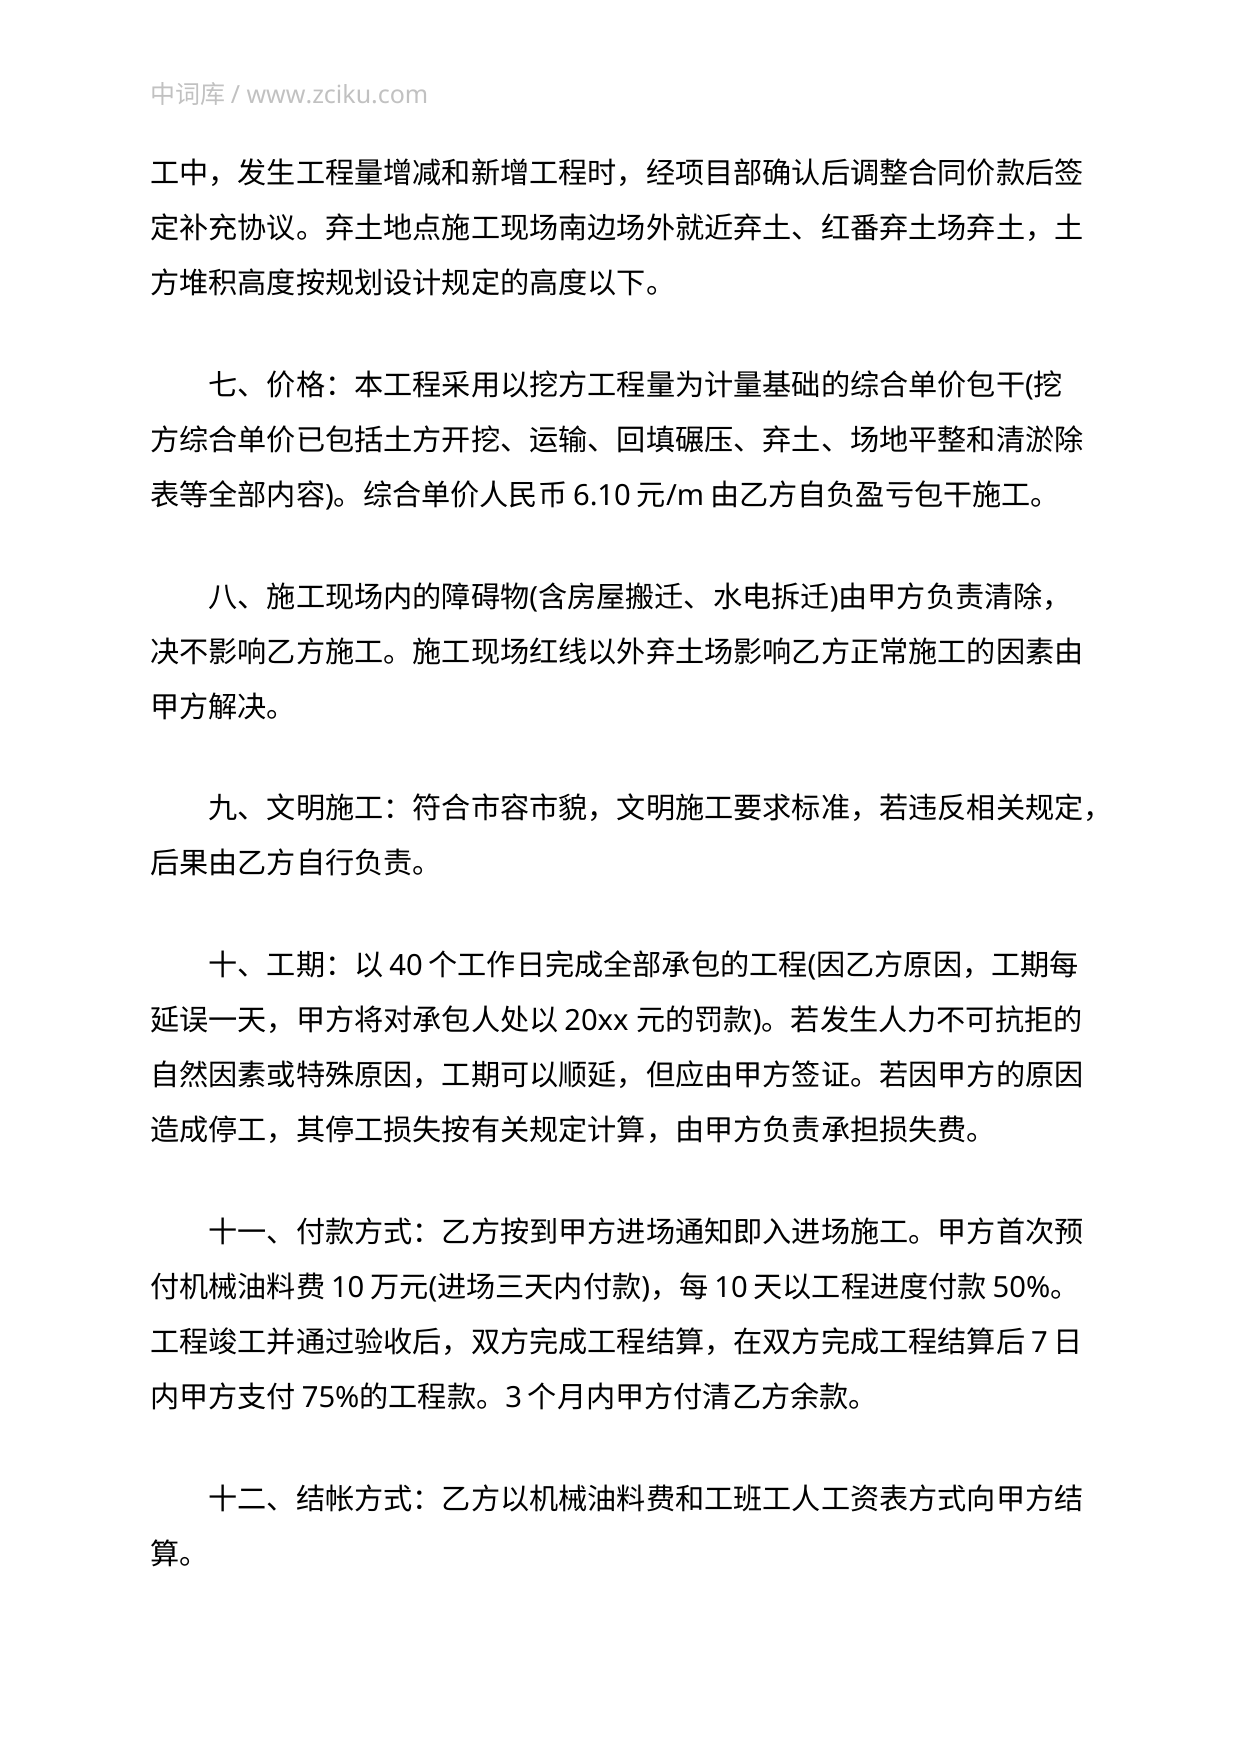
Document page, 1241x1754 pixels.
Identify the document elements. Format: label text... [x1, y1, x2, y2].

text 九、文明施工：符合市容市貌，文明施工要求标准，若违反相关规定，后果由乙方自行负责。 [150, 785, 1090, 882]
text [150, 150, 1090, 302]
text 十一、付款方式：乙方按到甲方进场通知即入进场施工。甲方首次预付机械油料费10万元(进场三天内付款)，每10天以工程进度付款50%。工程竣工并通过验收后，双方完成工程结算，在双方完成工程结算后7日内甲方支付75%的工程款。3个月内甲方付清乙方余款。 [150, 1208, 1090, 1416]
text 八、施工现场内的障碍物(含房屋搬迁、水电拆迁)由甲方负责清除，决不影响乙方施工。施工现场红线以外弃土场影响乙方正常施工的因素由甲方解决。 [150, 573, 1090, 726]
text 十二、结帐方式：乙方以机械油料费和工班工人工资表方式向甲方结算。 [150, 1475, 1090, 1572]
text 十、工期：以40个工作日完成全部承包的工程(因乙方原因，工期每延误一天，甲方将对承包人处以20xx 元的罚款)。若发生人力不可抗拒的自然因素或特殊原因，工期可以顺延，但应由甲方签证。若因甲方的原因造成停工，其停工损失按有关规定计算，由甲方负责承担损失费。 [150, 942, 1090, 1149]
text 七、价格：本工程采用以挖方工程量为计量基础的综合单价包干(挖方综合单价已包括土方开挖、运输、回填碾压、弃土、场地平整和清淤除表等全部内容)。综合单价人民币6.10元/m由乙方自负盈亏包干施工。 [150, 362, 1090, 514]
